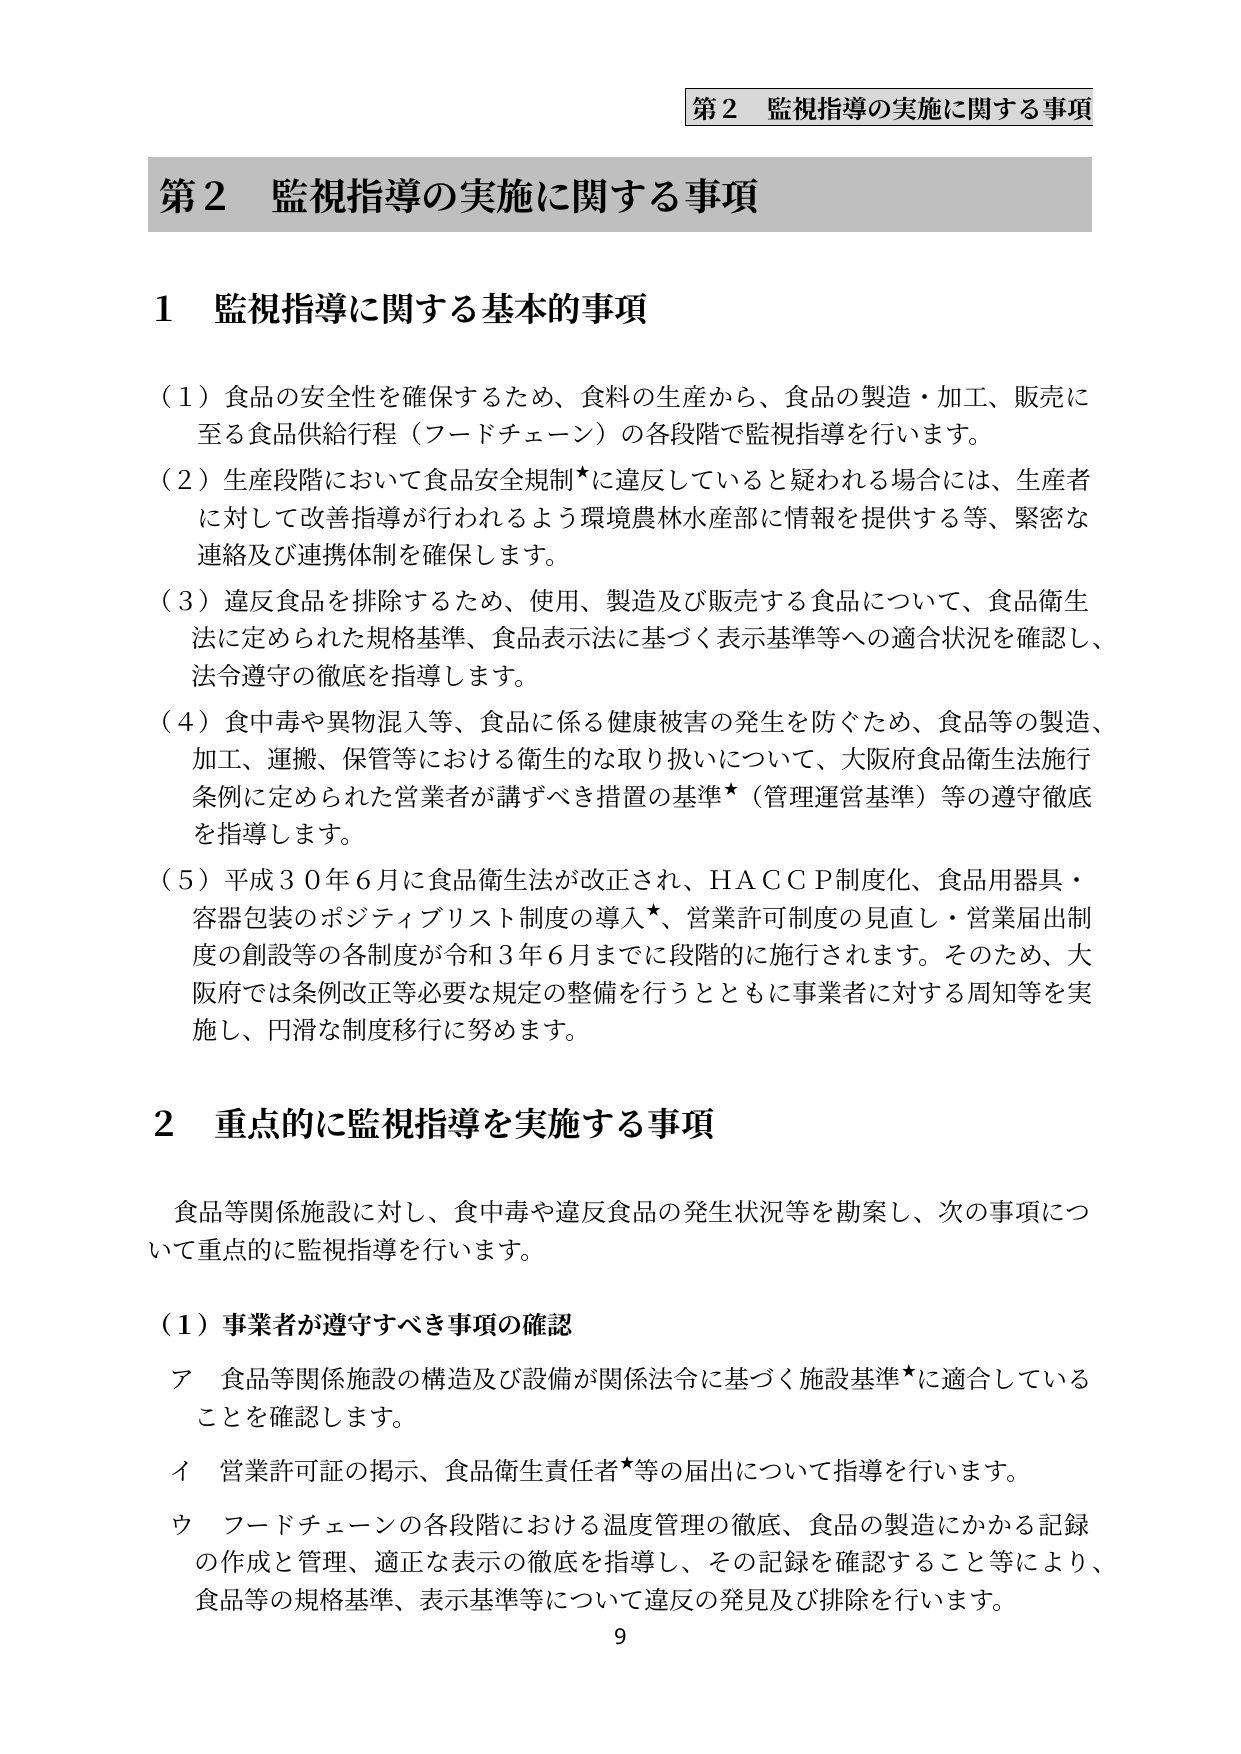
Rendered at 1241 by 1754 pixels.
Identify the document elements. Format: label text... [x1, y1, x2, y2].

text （３）違反食品を排除するため、使用、製造及び販売する食品について、食品衛生法に定められた規格基準、食品表示法に基づく表示基準等への適合状況を確認し、法令遵守の徹底を指導します。 [148, 581, 1092, 693]
text １ 監視指導に関する基本的事項 [148, 269, 1092, 344]
text イ 営業許可証の掲示、食品衛生責任者★等の届出について指導を行います。 [169, 1451, 1092, 1488]
text （４）食中毒や異物混入等、食品に係る健康被害の発生を防ぐため、食品等の製造、加工、運搬、保管等における衛生的な取り扱いについて、大阪府食品衛生法施行条例に定められた営業者が講ずべき措置の基準★（管理運営基準）等の遵守徹底を指導します。 [148, 702, 1092, 852]
text ２ 重点的に監視指導を実施する事項 [148, 1085, 1092, 1160]
text （２）生産段階において食品安全規制★に違反していると疑われる場合には、生産者に対して改善指導が行われるよう環境農林水産部に情報を提供する等、緊密な連絡及び連携体制を確保します。 [148, 460, 1092, 572]
text （５）平成３０年６月に食品衛生法が改正され、ＨＡＣＣＰ制度化、食品用器具・容器包装のポジティブリスト制度の導入★、営業許可制度の見直し・営業届出制度の創設等の各制度が令和３年６月までに段階的に施行されます。そのため、大阪府では条例改正等必要な規定の整備を行うとともに事業者に対する周知等を実施し、円滑な制度移行に努めます。 [148, 860, 1092, 1047]
text ウ フードチェーンの各段階における温度管理の徹底、食品の製造にかかる記録の作成と管理、適正な表示の徹底を指導し、その記録を確認すること等により、食品等の規格基準、表示基準等について違反の発見及び排除を行います。 [169, 1505, 1092, 1617]
table_header 第２ 監視指導の実施に関する事項 [148, 157, 1092, 232]
text （１）食品の安全性を確保するため、食料の生産から、食品の製造・加工、販売に至る食品供給行程（フードチェーン）の各段階で監視指導を行います。 [148, 377, 1092, 452]
text （１）事業者が遵守すべき事項の確認 [148, 1305, 1092, 1342]
text ア 食品等関係施設の構造及び設備が関係法令に基づく施設基準★に適合していることを確認します。 [169, 1359, 1092, 1434]
text 食品等関係施設に対し、食中毒や違反食品の発生状況等を勘案し、次の事項について重点的に監視指導を行います。 [148, 1192, 1092, 1267]
